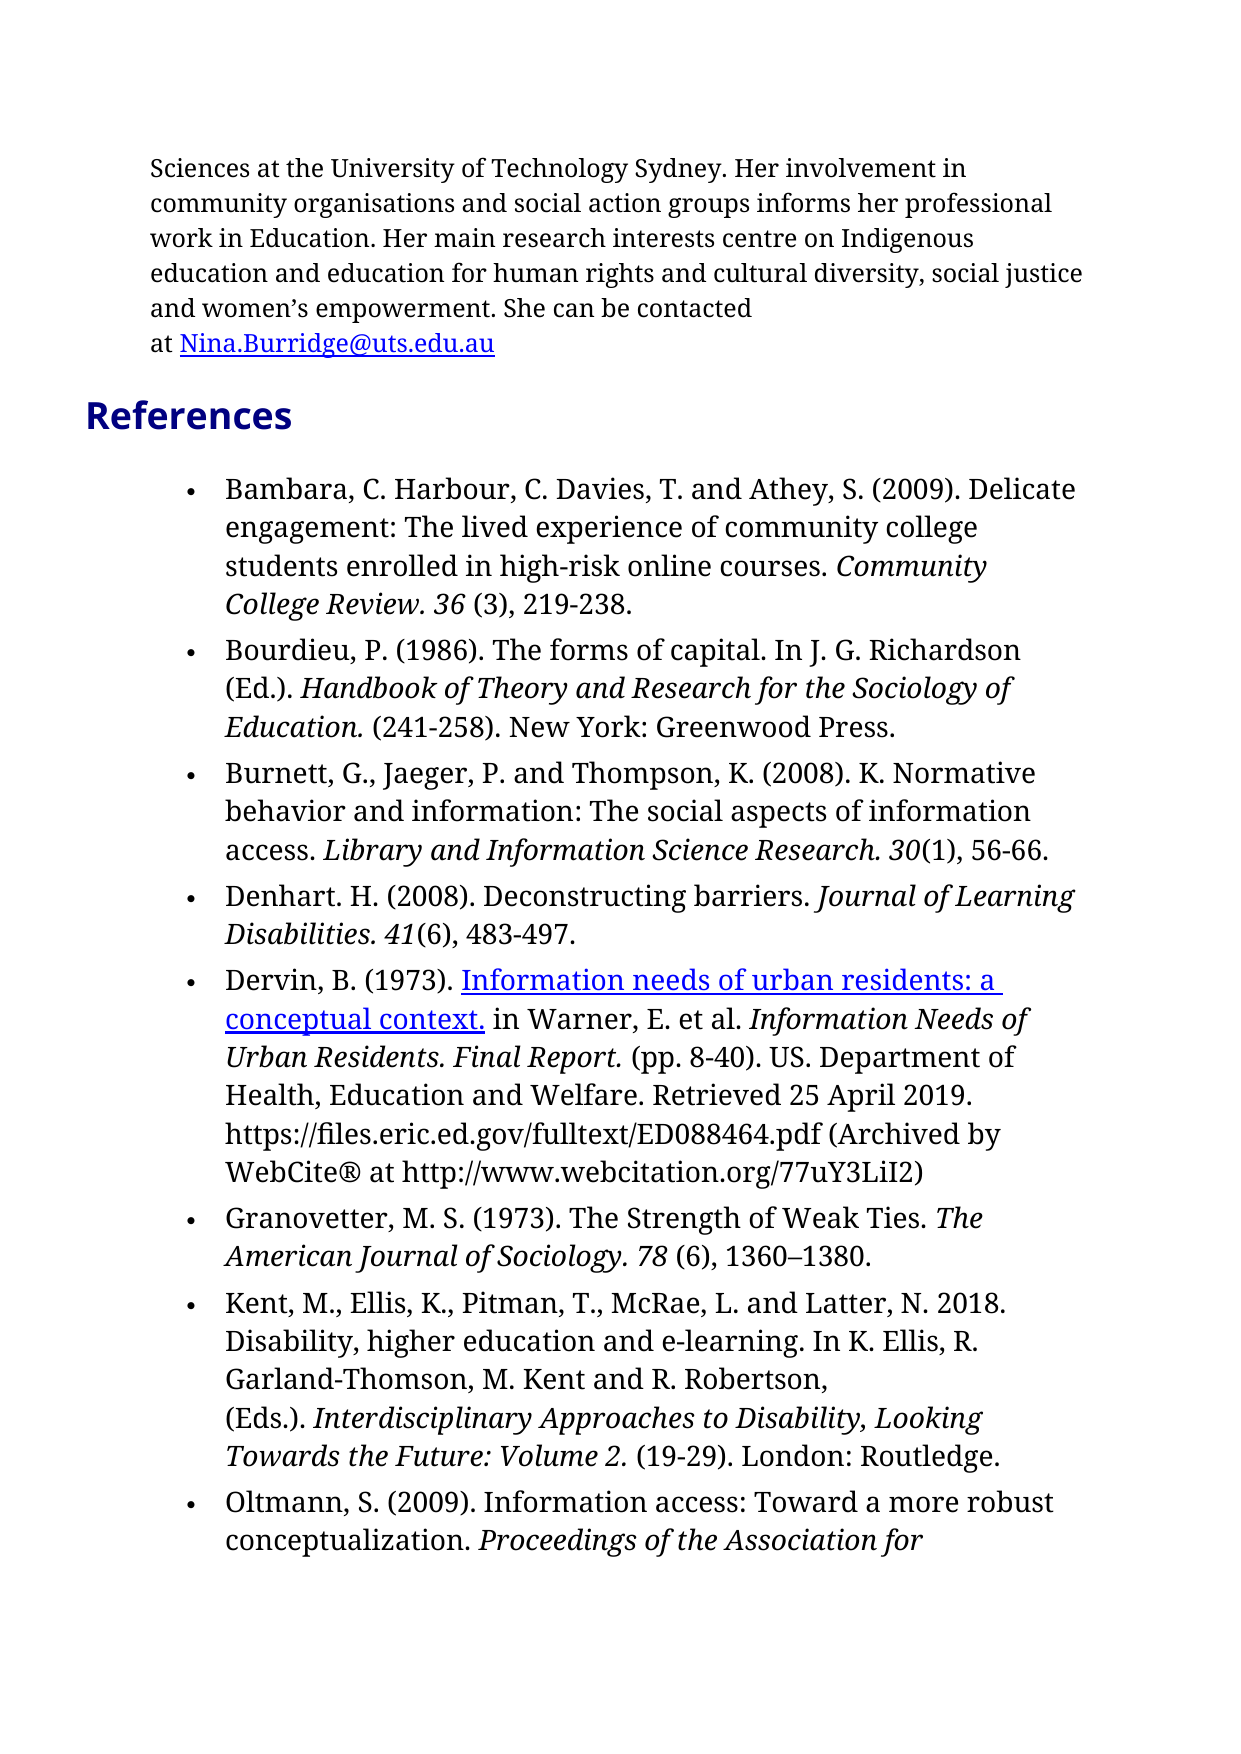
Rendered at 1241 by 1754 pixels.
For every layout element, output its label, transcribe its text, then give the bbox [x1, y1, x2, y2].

text References [85, 389, 1090, 440]
list Dervin, B. (1973). Information needs of urban residents: a conceptual context. in Warner, E. et al. Information Needs of Urban Residents. Final Report. (pp. 8-40). US. Department of Health, Education and Welfare. Retrieved 25 April 2019. https://files.eric.ed.gov/fulltext/ED088464.pdf (Archived by WebCite® at http://www.webcitation.org/77uY3LiI2) [187, 961, 1090, 1191]
list Denhart. H. (2008). Deconstructing barriers. Journal of Learning Disabilities. 41(6), 483-497. [187, 876, 1090, 953]
list Burnett, G., Jaeger, P. and Thompson, K. (2008). K. Normative behavior and information: The social aspects of information access. Library and Information Science Research. 30(1), 56-66. [187, 753, 1090, 868]
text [150, 150, 1090, 360]
list Granovetter, M. S. (1973). The Strength of Weak Ties. The American Journal of Sociology. 78 (6), 1360–1380. [187, 1198, 1090, 1275]
list Bambara, C. Harbour, C. Davies, T. and Athey, S. (2009). Delicate engagement: The lived experience of community college students enrolled in high-risk online courses. Community College Review. 36 (3), 219-238. [187, 469, 1090, 623]
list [187, 1482, 1090, 1559]
list Bourdieu, P. (1986). The forms of capital. In J. G. Richardson (Ed.). Handbook of Theory and Research for the Sociology of Education. (241-258). New York: Greenwood Press. [187, 631, 1090, 746]
list Kent, M., Ellis, K., Pitman, T., McRae, L. and Latter, N. 2018. Disability, higher education and e-learning. In K. Ellis, R. Garland-Thomson, M. Kent and R. Robertson, (Eds.). Interdisciplinary Approaches to Disability, Looking Towards the Future: Volume 2. (19-29). London: Routledge. [187, 1283, 1090, 1474]
